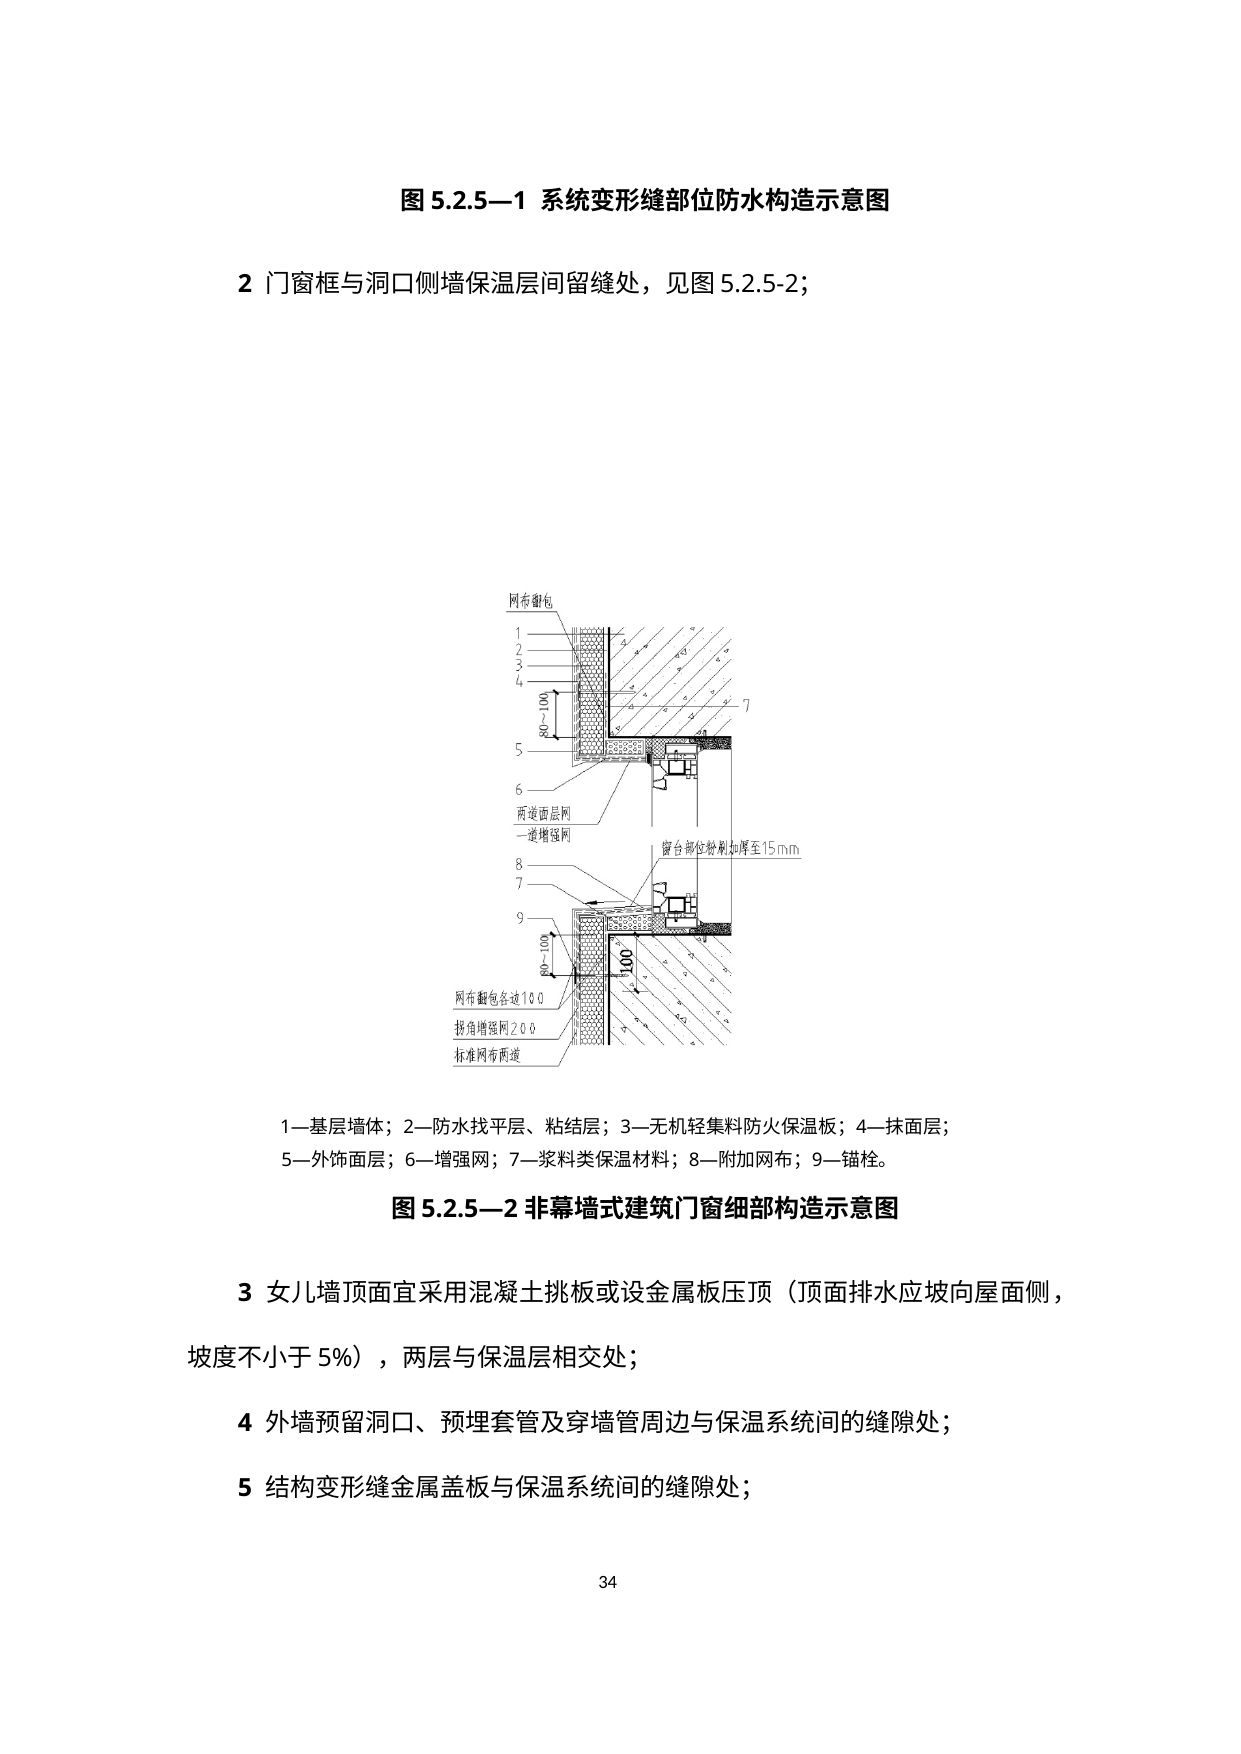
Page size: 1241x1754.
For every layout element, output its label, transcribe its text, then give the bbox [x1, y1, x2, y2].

text 图5.2.5—2 非幕墙式建筑门窗细部构造示意图 [187, 1174, 1053, 1239]
text 3 女儿墙顶面宜采用混凝土挑板或设金属板压顶（顶面排水应坡向屋面侧，坡度不小于5%），两层与保温层相交处； [187, 1258, 1053, 1388]
text 4 外墙预留洞口、预埋套管及穿墙管周边与保温系统间的缝隙处； [187, 1388, 1053, 1453]
text 图5.2.5—1 系统变形缝部位防水构造示意图 [187, 166, 1053, 231]
picture [426, 582, 815, 1084]
text 5 结构变形缝金属盖板与保温系统间的缝隙处； [187, 1453, 1053, 1518]
text 5—外饰面层；6—增强网；7—浆料类保温材料；8—附加网布；9—锚栓。 [187, 1142, 1053, 1174]
text 2 门窗框与洞口侧墙保温层间留缝处，见图5.2.5-2； [187, 249, 1053, 314]
text 1—基层墙体；2—防水找平层、粘结层；3—无机轻集料防火保温板；4—抹面层； [187, 1109, 1053, 1142]
